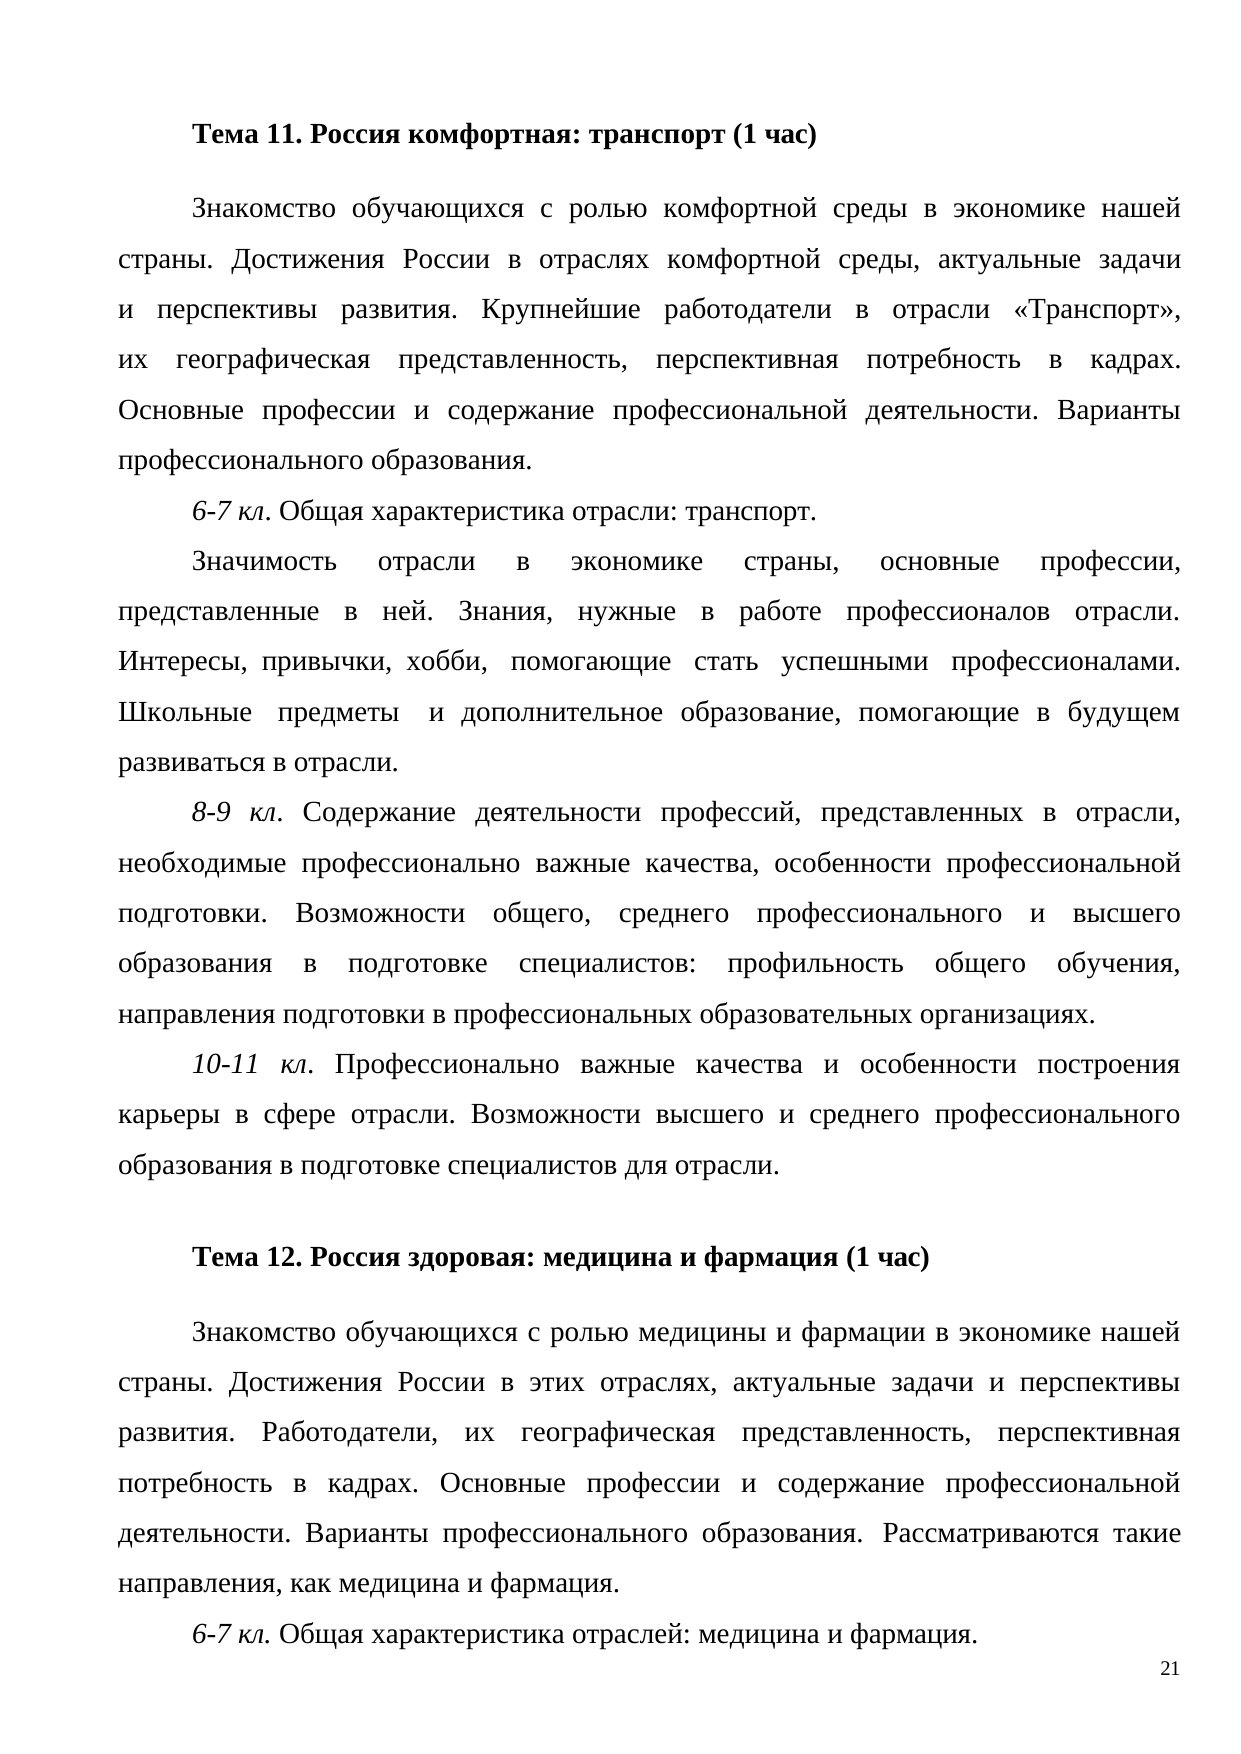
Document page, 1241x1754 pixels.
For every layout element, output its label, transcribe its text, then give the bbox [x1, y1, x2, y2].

text 6-7 кл. Общая характеристика отрасли: транспорт. [192, 493, 1192, 526]
text Значимость отрасли в экономике страны, основные профессии, представленные в ней. Знания, нужные в работе профессионалов отрасли. Интересы, привычки, хобби, помогающие стать успешными профессионалами. Школьные предметы и дополнительное образование, помогающие в будущем развиваться в отрасли. [118, 543, 1181, 778]
text 6-7 кл. Общая характеристика отраслей: медицина и фармация. [192, 1616, 1192, 1649]
text Знакомство обучающихся с ролью комфортной среды в экономике нашей страны. Достижения России в отраслях комфортной среды, актуальные задачи и перспективы развития. Крупнейшие работодатели в отрасли «Транспорт», их географическая представленность, перспективная потребность в кадрах. Основные профессии и содержание профессиональной деятельности. Варианты профессионального образования. [118, 191, 1182, 476]
text 10-11 кл. Профессионально важные качества и особенности построения карьеры в сфере отрасли. Возможности высшего и среднего профессионального образования в подготовке специалистов для отрасли. [118, 1046, 1181, 1180]
subtitle Тема 12. Россия здоровая: медицина и фармация (1 час) [192, 1239, 1192, 1273]
text Знакомство обучающихся с ролью медицины и фармации в экономике нашей страны. Достижения России в этих отраслях, актуальные задачи и перспективы развития. Работодатели, их географическая представленность, перспективная потребность в кадрах. Основные профессии и содержание профессиональной деятельности. Варианты профессионального образования. Рассматриваются такие направления, как медицина и фармация. [118, 1314, 1181, 1599]
subtitle Тема 11. Россия комфортная: транспорт (1 час) [192, 116, 1192, 149]
text 8-9 кл. Содержание деятельности профессий, представленных в отрасли, необходимые профессионально важные качества, особенности профессиональной подготовки. Возможности общего, среднего профессионального и высшего образования в подготовке специалистов: профильность общего обучения, направления подготовки в профессиональных образовательных организациях. [118, 794, 1182, 1029]
